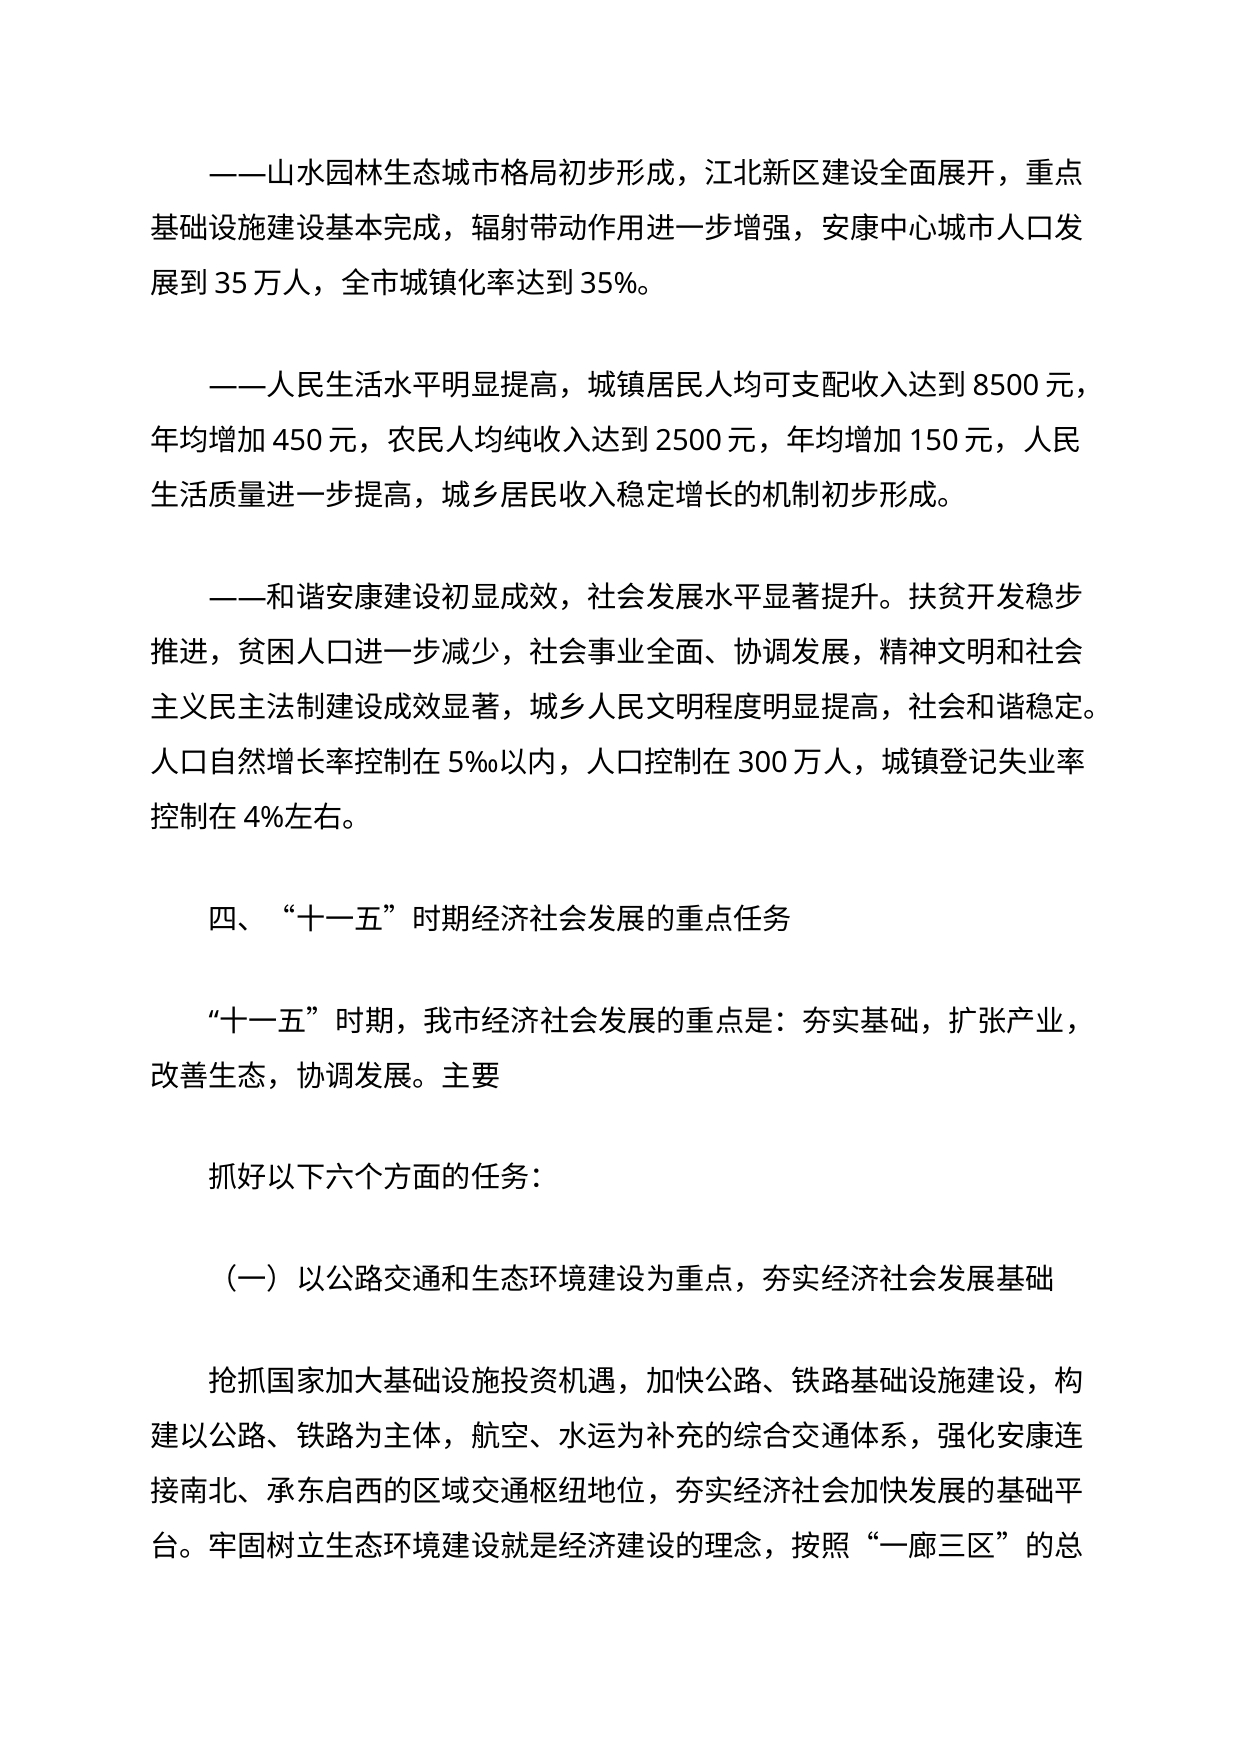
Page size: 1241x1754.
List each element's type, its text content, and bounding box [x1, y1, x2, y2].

text 抓好以下六个方面的任务： [150, 1154, 1090, 1196]
text ——和谐安康建设初显成效，社会发展水平显著提升。扶贫开发稳步推进，贫困人口进一步减少，社会事业全面、协调发展，精神文明和社会主义民主法制建设成效显著，城乡人民文明程度明显提高，社会和谐稳定。人口自然增长率控制在5‰以内，人口控制在300万人，城镇登记失业率控制在4%左右。 [150, 574, 1090, 836]
text （一）以公路交通和生态环境建设为重点，夯实经济社会发展基础 [150, 1256, 1090, 1298]
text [150, 1357, 1090, 1564]
text ——人民生活水平明显提高，城镇居民人均可支配收入达到8500元，年均增加450元，农民人均纯收入达到2500元，年均增加150元，人民生活质量进一步提高，城乡居民收入稳定增长的机制初步形成。 [150, 362, 1090, 514]
text 四、“十一五”时期经济社会发展的重点任务 [150, 895, 1090, 938]
text “十一五”时期，我市经济社会发展的重点是：夯实基础，扩张产业，改善生态，协调发展。主要 [150, 997, 1090, 1094]
text ——山水园林生态城市格局初步形成，江北新区建设全面展开，重点基础设施建设基本完成，辐射带动作用进一步增强，安康中心城市人口发展到35万人，全市城镇化率达到35%。 [150, 150, 1090, 302]
